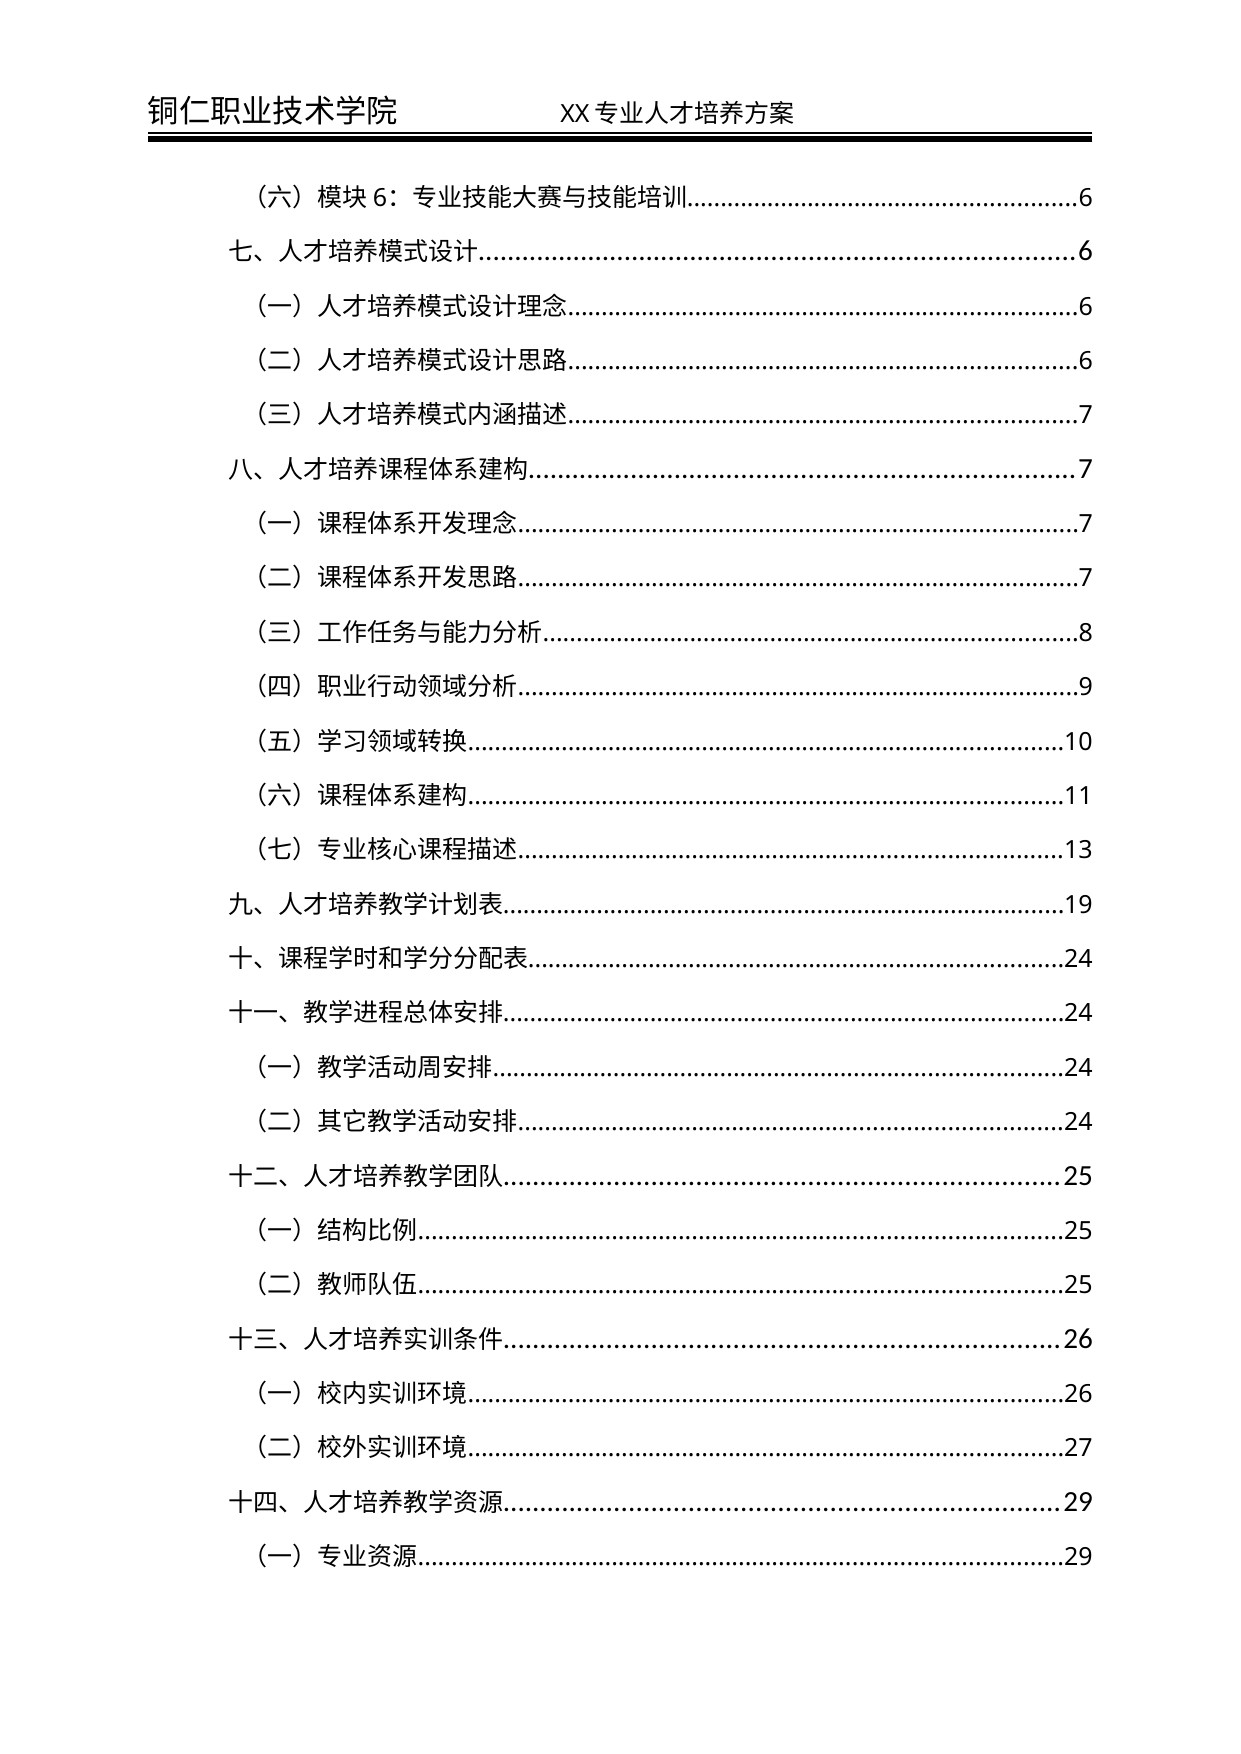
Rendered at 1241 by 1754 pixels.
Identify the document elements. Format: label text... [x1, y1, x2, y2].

text 十一、教学进程总体安排 24 [148, 993, 1092, 1029]
text （二）其它教学活动安排 24 [191, 1102, 1092, 1138]
text 九、人才培养教学计划表 19 [148, 884, 1092, 920]
text 十三、人才培养实训条件 26 [148, 1319, 1092, 1355]
text （二）校外实训环境 27 [191, 1428, 1092, 1464]
text 十、课程学时和学分分配表 24 [148, 938, 1092, 975]
text （二）人才培养模式设计思路 6 [191, 340, 1092, 377]
text （一）课程体系开发理念 7 [191, 503, 1092, 540]
text 七、人才培养模式设计 6 [148, 232, 1092, 268]
text （一）教学活动周安排 24 [191, 1047, 1092, 1083]
text （一）人才培养模式设计理念 6 [191, 286, 1092, 322]
text （五）学习领域转换 10 [191, 721, 1092, 757]
text （一）专业资源 29 [191, 1537, 1092, 1573]
text 十二、人才培养教学团队 25 [148, 1156, 1092, 1192]
text 八、人才培养课程体系建构 7 [148, 449, 1092, 485]
text （一）校内实训环境 26 [191, 1373, 1092, 1410]
text （一）结构比例 25 [191, 1210, 1092, 1247]
text （六）模块6：专业技能大赛与技能培训 6 [191, 177, 1092, 213]
text （三）人才培养模式内涵描述 7 [191, 395, 1092, 431]
text （二）教师队伍 25 [191, 1265, 1092, 1301]
text （七）专业核心课程描述 13 [191, 830, 1092, 866]
text （四）职业行动领域分析 9 [191, 667, 1092, 703]
text 十四、人才培养教学资源 29 [148, 1482, 1092, 1518]
text （二）课程体系开发思路 7 [191, 558, 1092, 594]
text （三）工作任务与能力分析 8 [191, 612, 1092, 648]
text （六）课程体系建构 11 [191, 775, 1092, 812]
